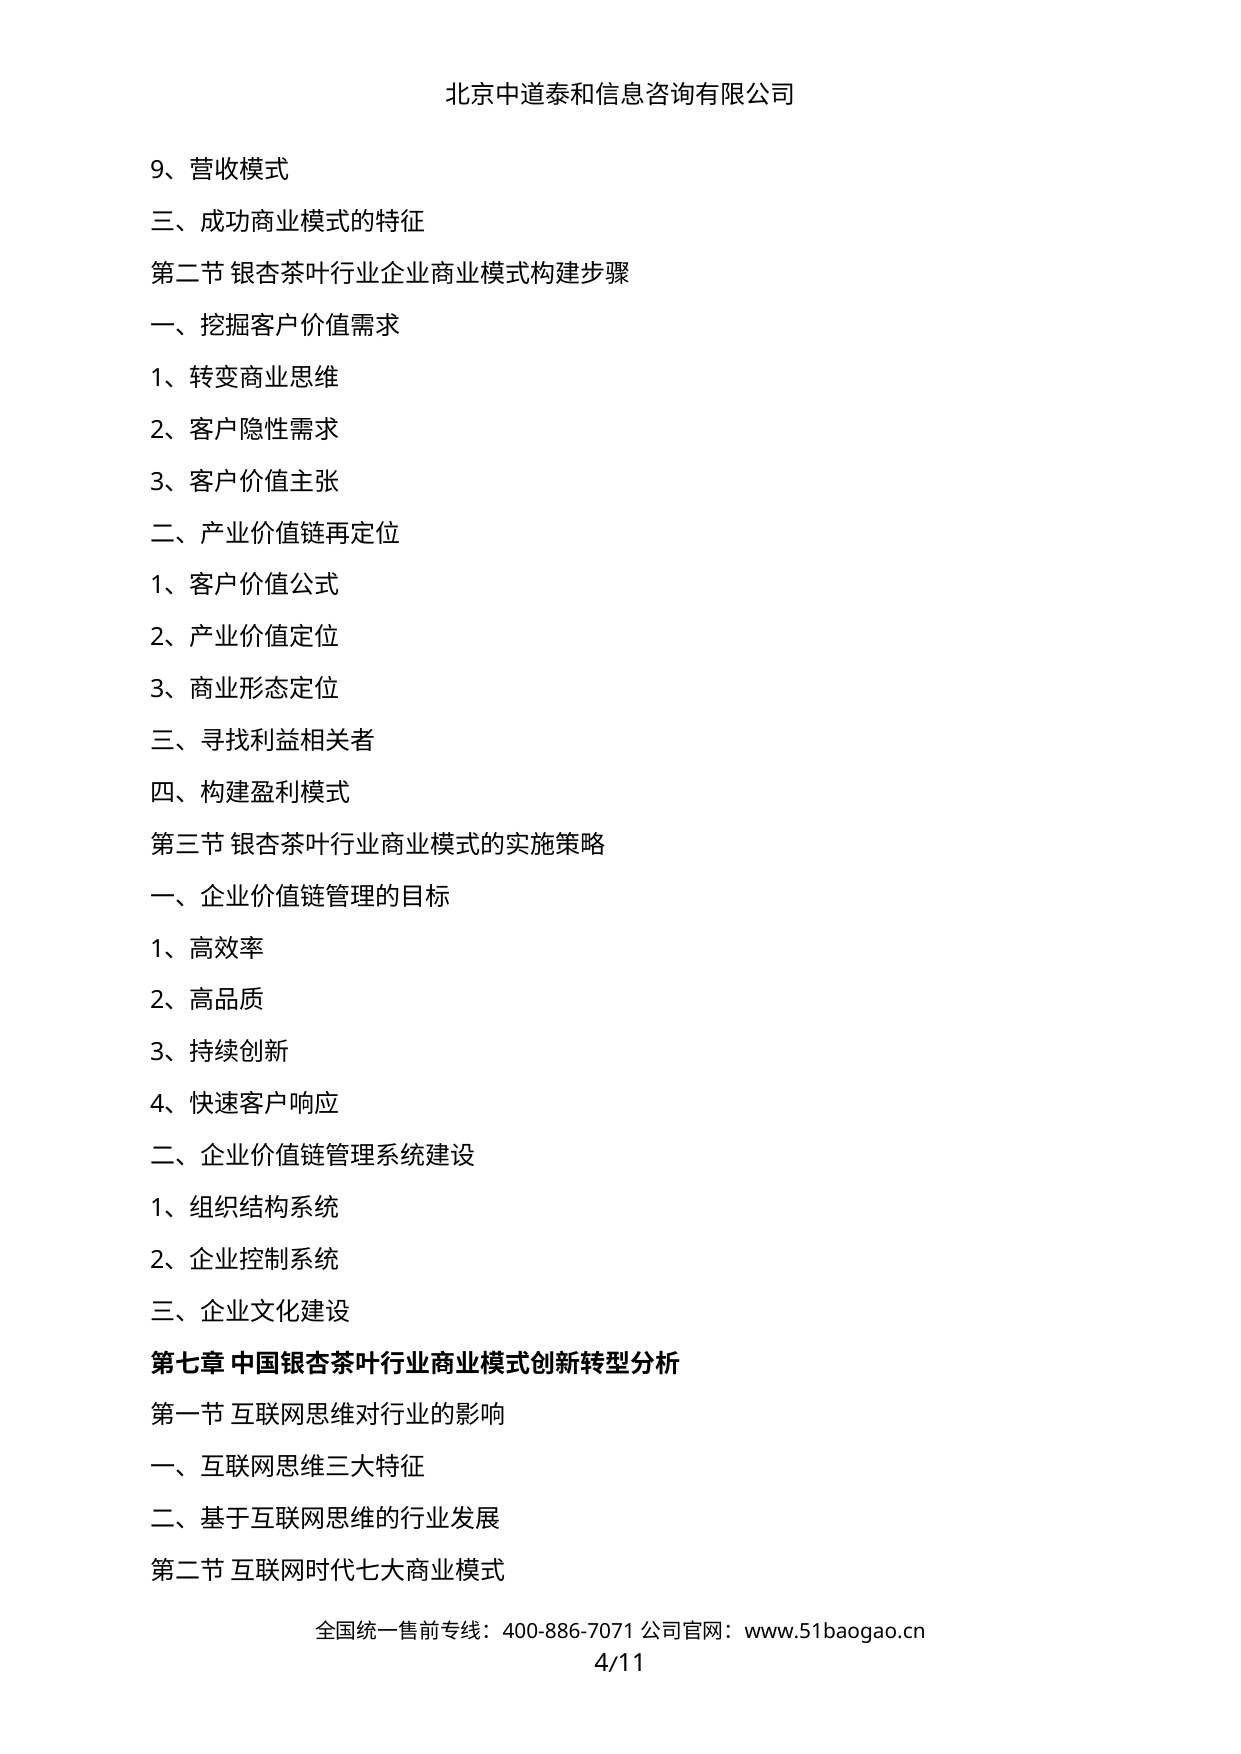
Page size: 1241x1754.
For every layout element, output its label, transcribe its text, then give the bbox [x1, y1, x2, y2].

text 4、快速客户响应 [150, 1084, 1090, 1120]
text 第三节 银杏茶叶行业商业模式的实施策略 [150, 824, 1090, 861]
text 9、营收模式 [150, 150, 1090, 186]
text 第七章 中国银杏茶叶行业商业模式创新转型分析 [150, 1343, 1090, 1379]
text 一、挖掘客户价值需求 [150, 306, 1090, 342]
text 2、客户隐性需求 [150, 409, 1090, 446]
text 四、构建盈利模式 [150, 772, 1090, 809]
text 第二节 银杏茶叶行业企业商业模式构建步骤 [150, 254, 1090, 290]
text 二、产业价值链再定位 [150, 513, 1090, 549]
text 1、高效率 [150, 928, 1090, 964]
text 三、寻找利益相关者 [150, 721, 1090, 757]
text 3、客户价值主张 [150, 461, 1090, 497]
text 第一节 互联网思维对行业的影响 [150, 1395, 1090, 1431]
text 1、转变商业思维 [150, 357, 1090, 394]
text 一、互联网思维三大特征 [150, 1447, 1090, 1483]
text 2、产业价值定位 [150, 617, 1090, 653]
text 二、企业价值链管理系统建设 [150, 1136, 1090, 1172]
text 2、企业控制系统 [150, 1239, 1090, 1276]
text 3、商业形态定位 [150, 669, 1090, 705]
text 1、客户价值公式 [150, 565, 1090, 601]
text 2、高品质 [150, 980, 1090, 1016]
text 3、持续创新 [150, 1032, 1090, 1068]
text 第二节 互联网时代七大商业模式 [150, 1551, 1090, 1587]
text 一、企业价值链管理的目标 [150, 876, 1090, 912]
text 二、基于互联网思维的行业发展 [150, 1499, 1090, 1535]
text 1、组织结构系统 [150, 1187, 1090, 1224]
text 三、成功商业模式的特征 [150, 202, 1090, 238]
text 三、企业文化建设 [150, 1291, 1090, 1327]
